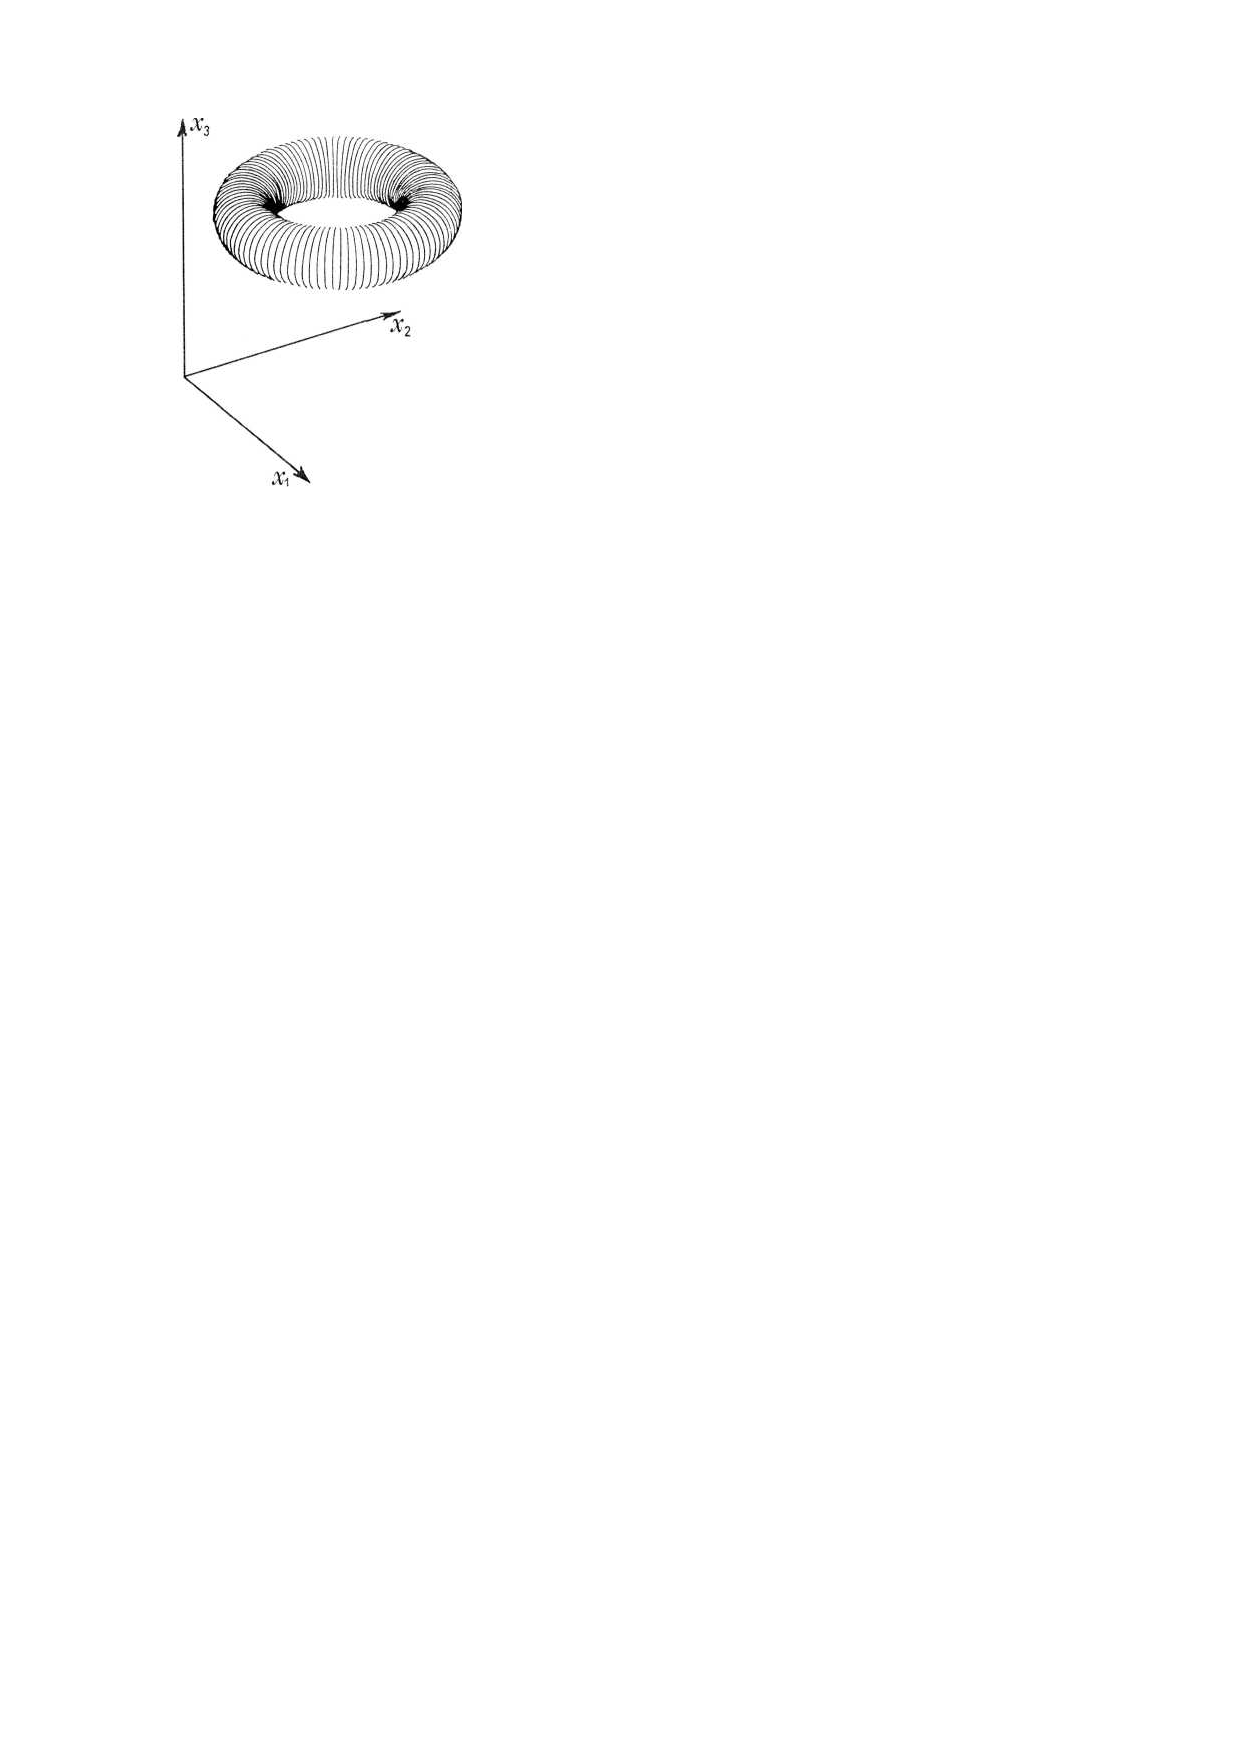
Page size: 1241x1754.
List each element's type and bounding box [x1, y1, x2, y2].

picture [177, 118, 462, 487]
